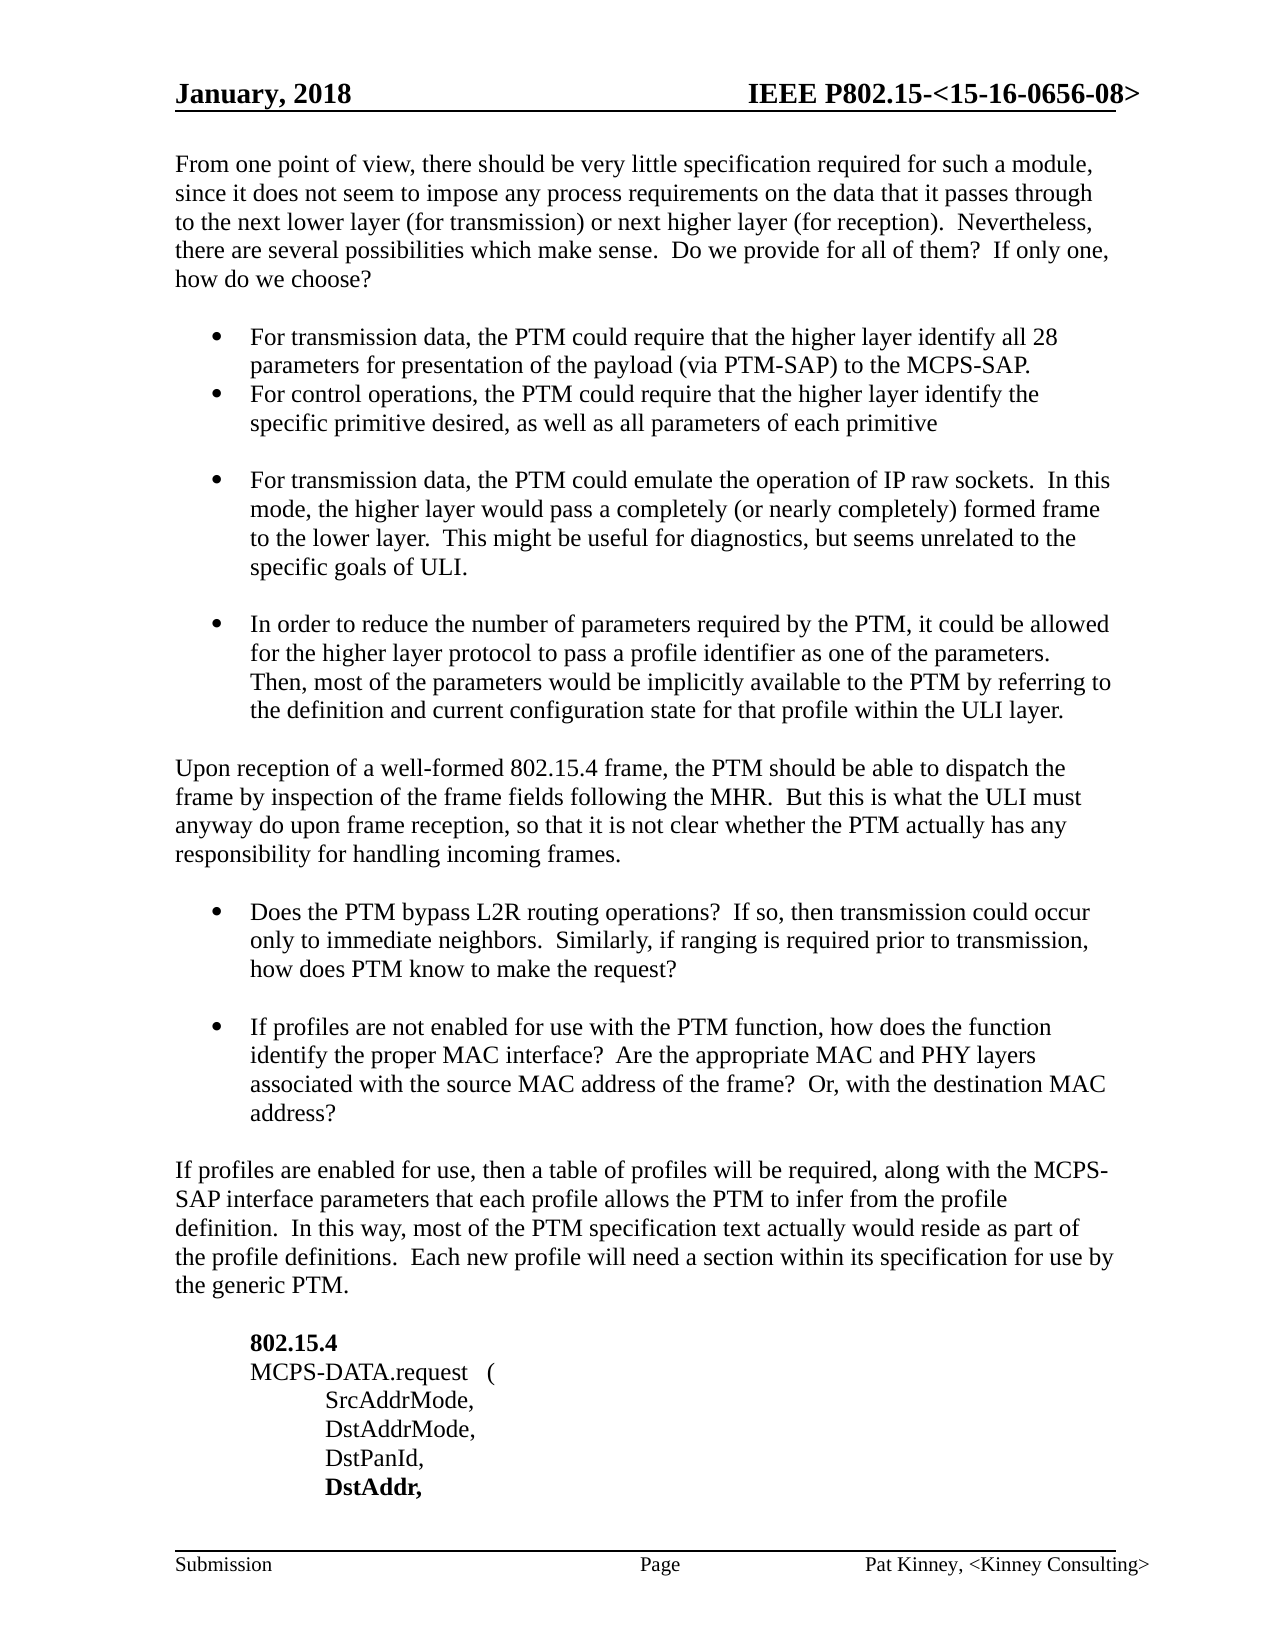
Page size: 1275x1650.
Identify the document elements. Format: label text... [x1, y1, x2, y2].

list For transmission data, the PTM could emulate the operation of IP raw sockets. In this mode, the higher layer would pass a completely (or nearly completely) formed frame to the lower layer. This might be useful for diagnostics, but seems unrelated to the specific goals of ULI. [212, 465, 1116, 580]
list For transmission data, the PTM could require that the higher layer identify all 28 parameters for presentation of the payload (via PTM-SAP) to the MCPS-SAP. [212, 322, 1116, 379]
list In order to reduce the number of parameters required by the PTM, it could be allowed for the higher layer protocol to pass a profile identifier as one of the parameters. Then, most of the parameters would be implicitly available to the PTM by referring to the definition and current configuration state for that profile within the ULI layer. [212, 609, 1116, 724]
list If profiles are not enabled for use with the PTM function, how does the function identify the proper MAC interface? Are the appropriate MAC and PHY layers associated with the source MAC address of the frame? Or, with the destination MAC address? [212, 1012, 1116, 1127]
text DstAddr, [325, 1472, 1116, 1500]
text 802.15.4 [250, 1328, 1116, 1357]
text From one point of view, there should be very little specification required for such a module, since it does not seem to impose any process requirements on the data that it passes through to the next lower layer (for transmission) or next higher layer (for reception). Nevertheless, there are several possibilities which make sense. Do we provide for all of them? If only one, how do we choose? [175, 149, 1116, 293]
text DstAddrMode, [325, 1414, 1116, 1443]
list Does the PTM bypass L2R routing operations? If so, then transmission could occur only to immediate neighbors. Similarly, if ranging is required prior to transmission, how does PTM know to make the request? [212, 897, 1116, 983]
text If profiles are enabled for use, then a table of profiles will be required, along with the MCPS-SAP interface parameters that each profile allows the PTM to infer from the profile definition. In this way, most of the PTM specification text actually would reside as part of the profile definitions. Each new profile will need a section within its specification for use by the generic PTM. [175, 1155, 1116, 1299]
text Upon reception of a well-formed 802.15.4 frame, the PTM should be able to dispatch the frame by inspection of the frame fields following the MHR. But this is what the ULI must anyway do upon frame reception, so that it is not clear whether the PTM actually has any responsibility for handling incoming frames. [175, 753, 1116, 868]
text DstPanId, [325, 1443, 1116, 1472]
text MCPS-DATA.request ( [250, 1357, 1116, 1385]
list For control operations, the PTM could require that the higher layer identify the specific primitive desired, as well as all parameters of each primitive [212, 379, 1116, 437]
text SrcAddrMode, [325, 1385, 1116, 1414]
